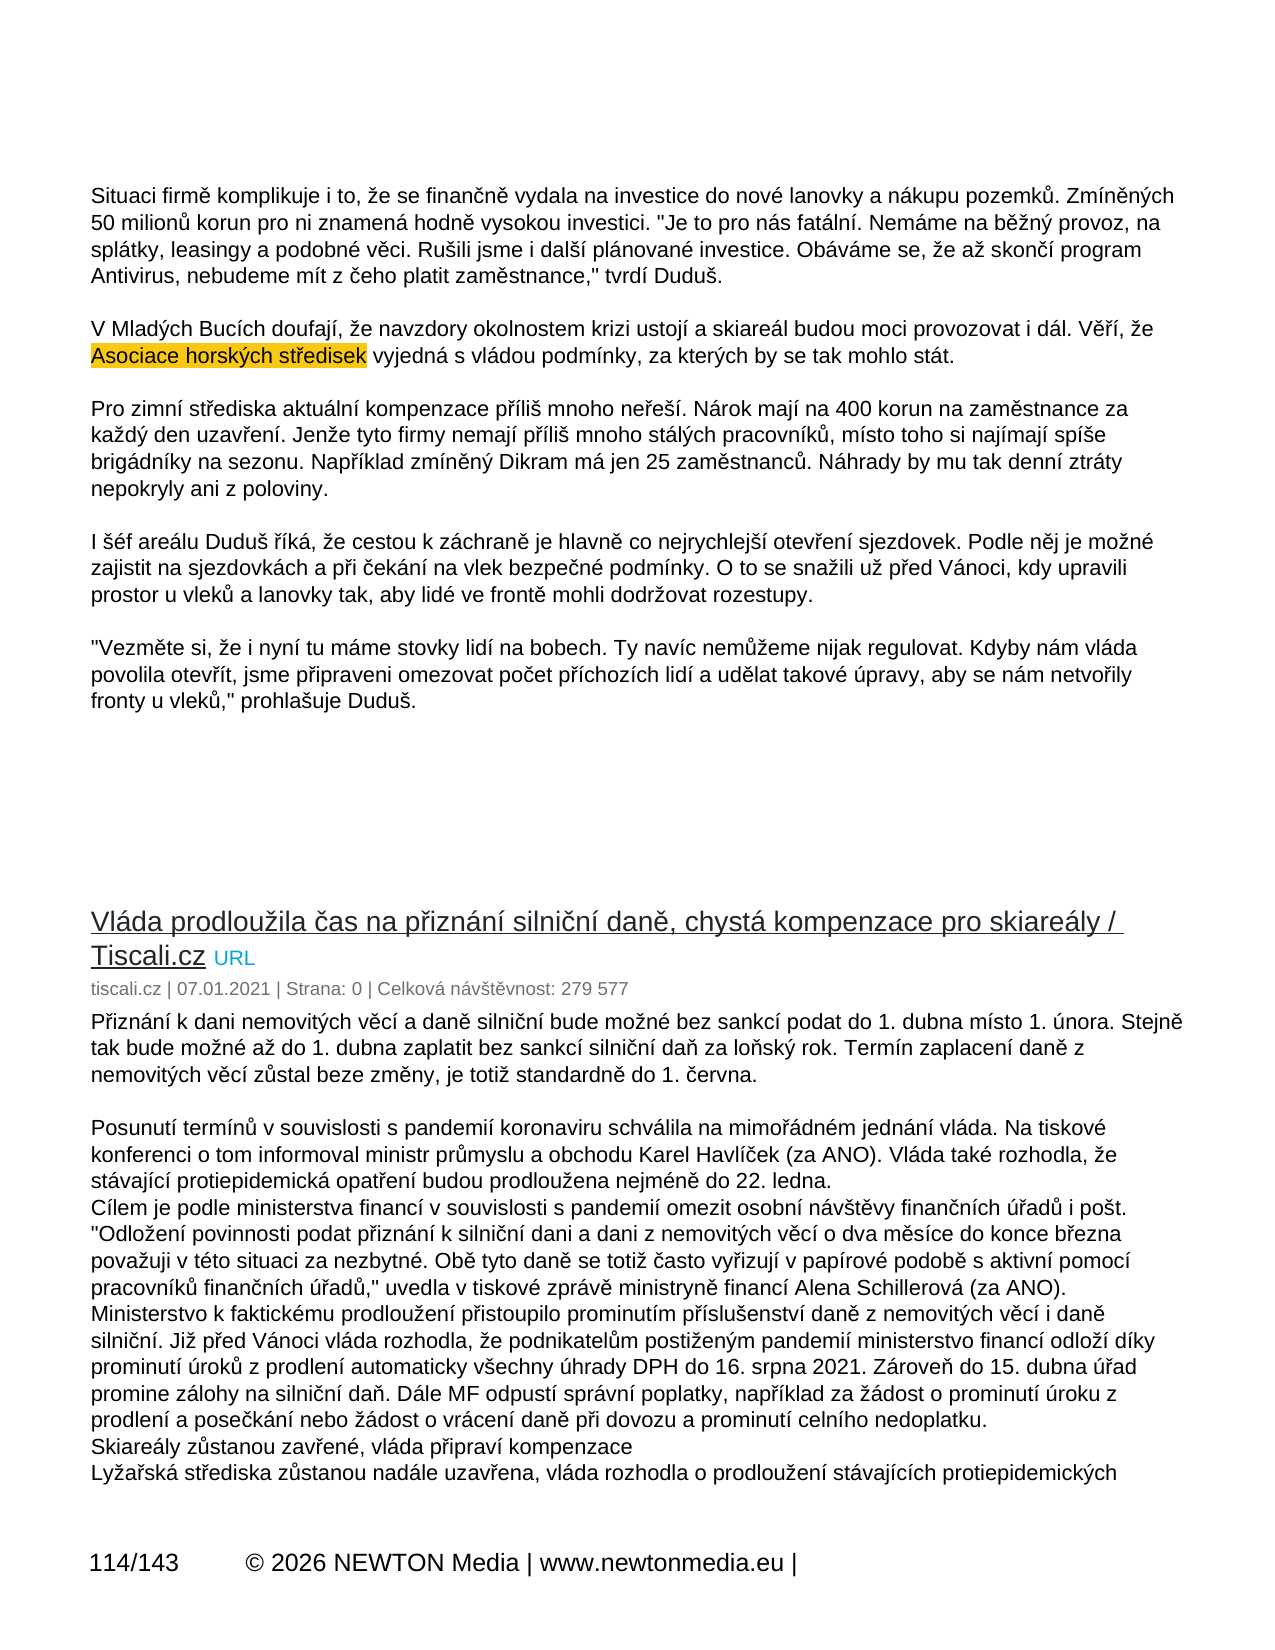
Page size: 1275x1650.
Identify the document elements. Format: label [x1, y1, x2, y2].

table_header [89, 148, 1186, 1486]
